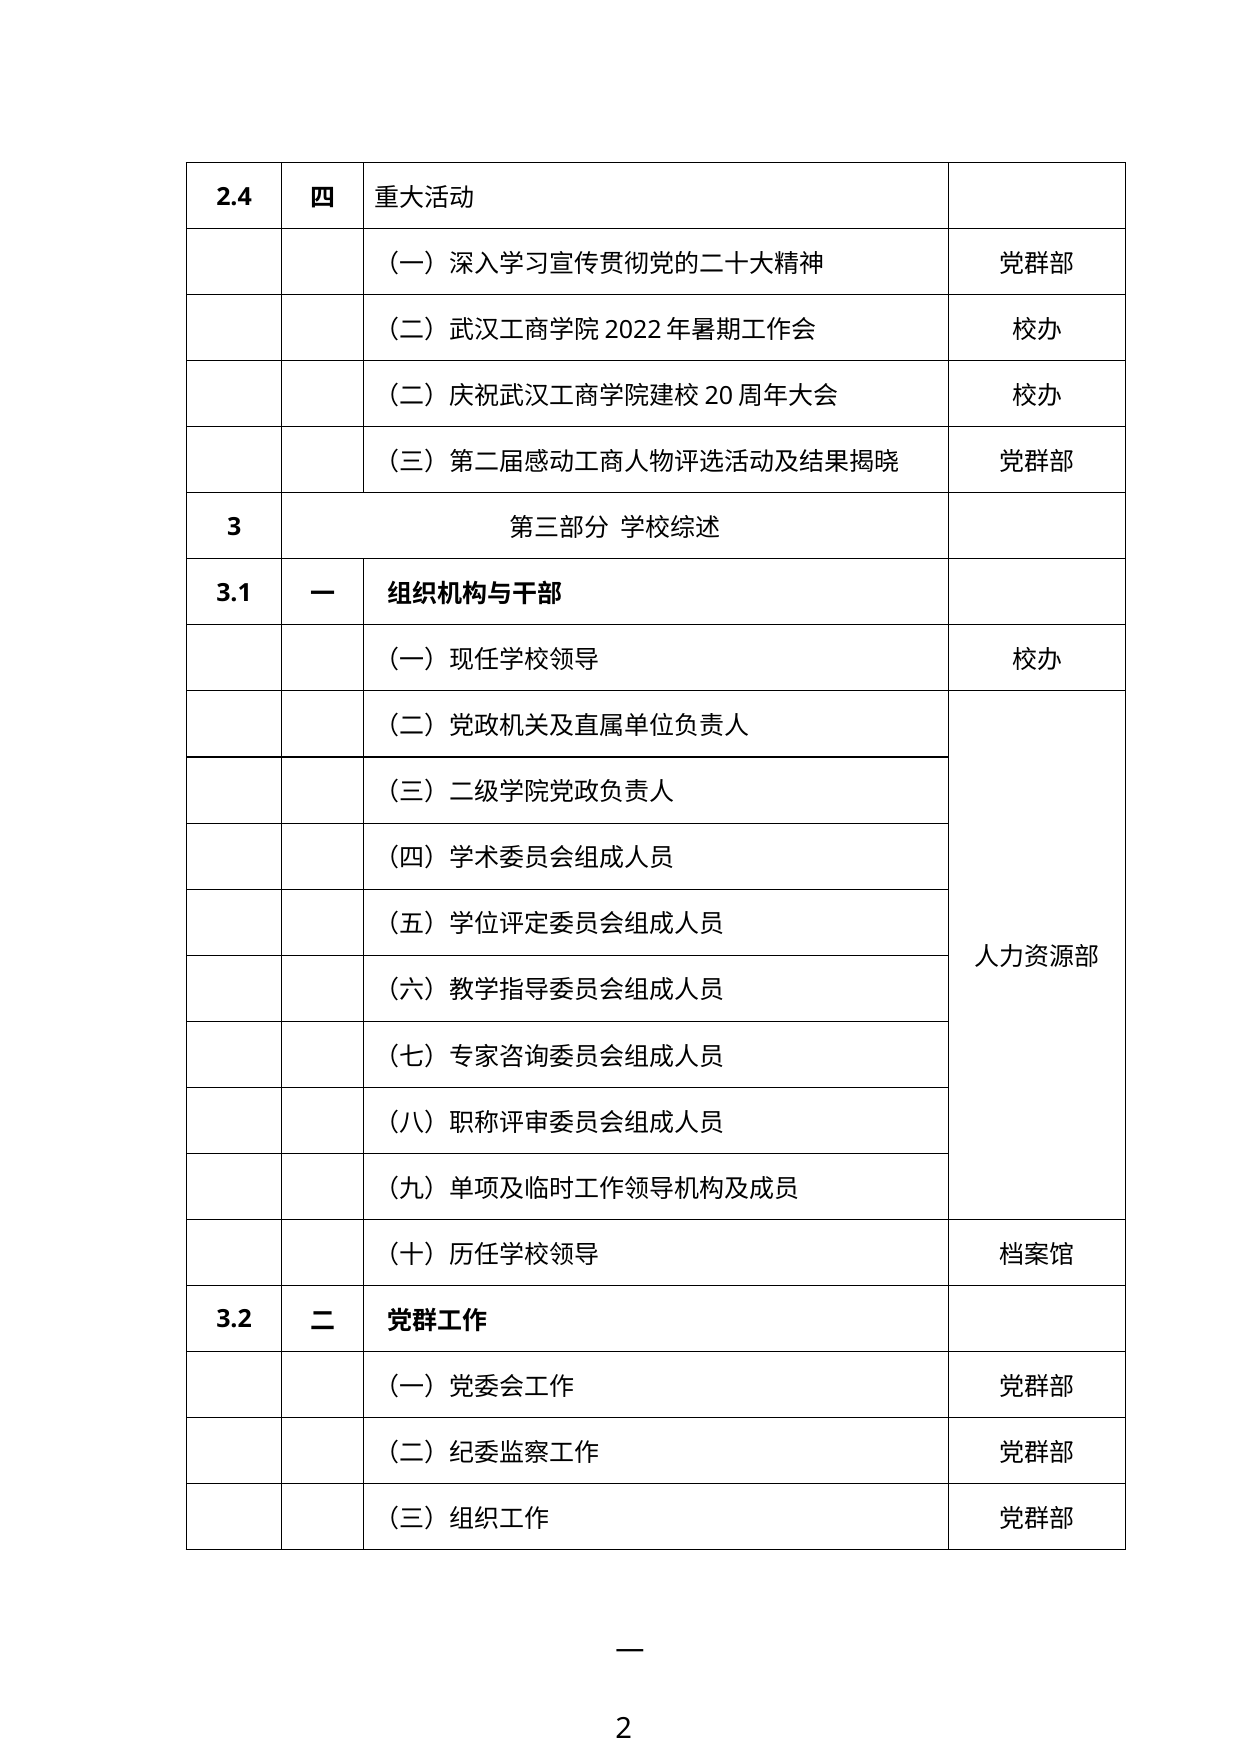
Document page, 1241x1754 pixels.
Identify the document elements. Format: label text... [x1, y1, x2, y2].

table_cell 校办 [949, 361, 1125, 426]
table_cell 校办 [949, 625, 1125, 690]
table_cell [282, 1418, 363, 1483]
table_cell （八）职称评审委员会组成人员 [364, 1088, 948, 1153]
table_cell [187, 229, 281, 294]
table_cell [282, 890, 363, 954]
table_cell （五）学位评定委员会组成人员 [364, 890, 948, 954]
table_cell [282, 758, 363, 822]
table_cell [187, 1352, 281, 1417]
table_cell 3 [187, 493, 281, 558]
table_cell [282, 229, 363, 294]
table_cell 党群部 [949, 1352, 1125, 1417]
table_cell [187, 427, 281, 492]
table_cell [282, 1088, 363, 1153]
table_cell [187, 1088, 281, 1153]
table_cell [949, 559, 1125, 624]
table_cell [949, 1286, 1125, 1351]
table_cell 一 [282, 559, 363, 624]
table_cell 档案馆 [949, 1220, 1125, 1285]
table_cell （一）党委会工作 [364, 1352, 948, 1417]
table_cell （七）专家咨询委员会组成人员 [364, 1022, 948, 1087]
table_cell （一）深入学习宣传贯彻党的二十大精神 [364, 229, 948, 294]
table_cell [187, 956, 281, 1021]
table_cell [187, 295, 281, 360]
table_cell 2.4 [187, 163, 281, 228]
table_cell [187, 1220, 281, 1285]
table_cell （六）教学指导委员会组成人员 [364, 956, 948, 1021]
table_cell （三）二级学院党政负责人 [364, 758, 948, 822]
table_cell [187, 1022, 281, 1087]
table_cell [187, 1484, 281, 1549]
table_cell （四）学术委员会组成人员 [364, 824, 948, 888]
table_cell 3.2 [187, 1286, 281, 1351]
table_cell [282, 956, 363, 1021]
table_cell [282, 625, 363, 690]
table_cell [187, 1418, 281, 1483]
table_cell 校办 [949, 295, 1125, 360]
table_cell （二）庆祝武汉工商学院建校20周年大会 [364, 361, 948, 426]
table_cell [282, 361, 363, 426]
table_cell [187, 824, 281, 888]
table_cell 党群部 [949, 1484, 1125, 1549]
table_cell 二 [282, 1286, 363, 1351]
table_cell [187, 625, 281, 690]
table_cell 重大活动 [364, 163, 948, 228]
table_cell [187, 361, 281, 426]
table_cell [187, 758, 281, 822]
table_cell [949, 493, 1125, 558]
table_cell [187, 691, 281, 756]
table_cell （三）第二届感动工商人物评选活动及结果揭晓 [364, 427, 948, 492]
table_cell （九）单项及临时工作领导机构及成员 [364, 1154, 948, 1219]
table_cell （二）党政机关及直属单位负责人 [364, 691, 948, 756]
table_cell [282, 824, 363, 888]
table_cell 党群部 [949, 1418, 1125, 1483]
table_cell [282, 295, 363, 360]
table_cell [187, 1154, 281, 1219]
table_cell 党群部 [949, 229, 1125, 294]
table_cell 党群工作 [364, 1286, 948, 1351]
table_cell 组织机构与干部 [364, 559, 948, 624]
table_cell 3.1 [187, 559, 281, 624]
table_cell 党群部 [949, 427, 1125, 492]
table_cell 人力资源部 [949, 691, 1125, 1219]
table_cell [187, 890, 281, 954]
table_cell 四 [282, 163, 363, 228]
table_cell [282, 691, 363, 756]
table_cell [282, 1220, 363, 1285]
table_cell [282, 1154, 363, 1219]
table_cell （三）组织工作 [364, 1484, 948, 1549]
table_cell 第三部分 学校综述 [282, 493, 948, 558]
table_cell [282, 1022, 363, 1087]
table_cell [949, 163, 1125, 228]
table_cell （十）历任学校领导 [364, 1220, 948, 1285]
table_cell [282, 1484, 363, 1549]
table_cell （二）武汉工商学院2022年暑期工作会 [364, 295, 948, 360]
table_cell （二）纪委监察工作 [364, 1418, 948, 1483]
table_cell [282, 1352, 363, 1417]
table_cell [282, 427, 363, 492]
table_cell （一）现任学校领导 [364, 625, 948, 690]
